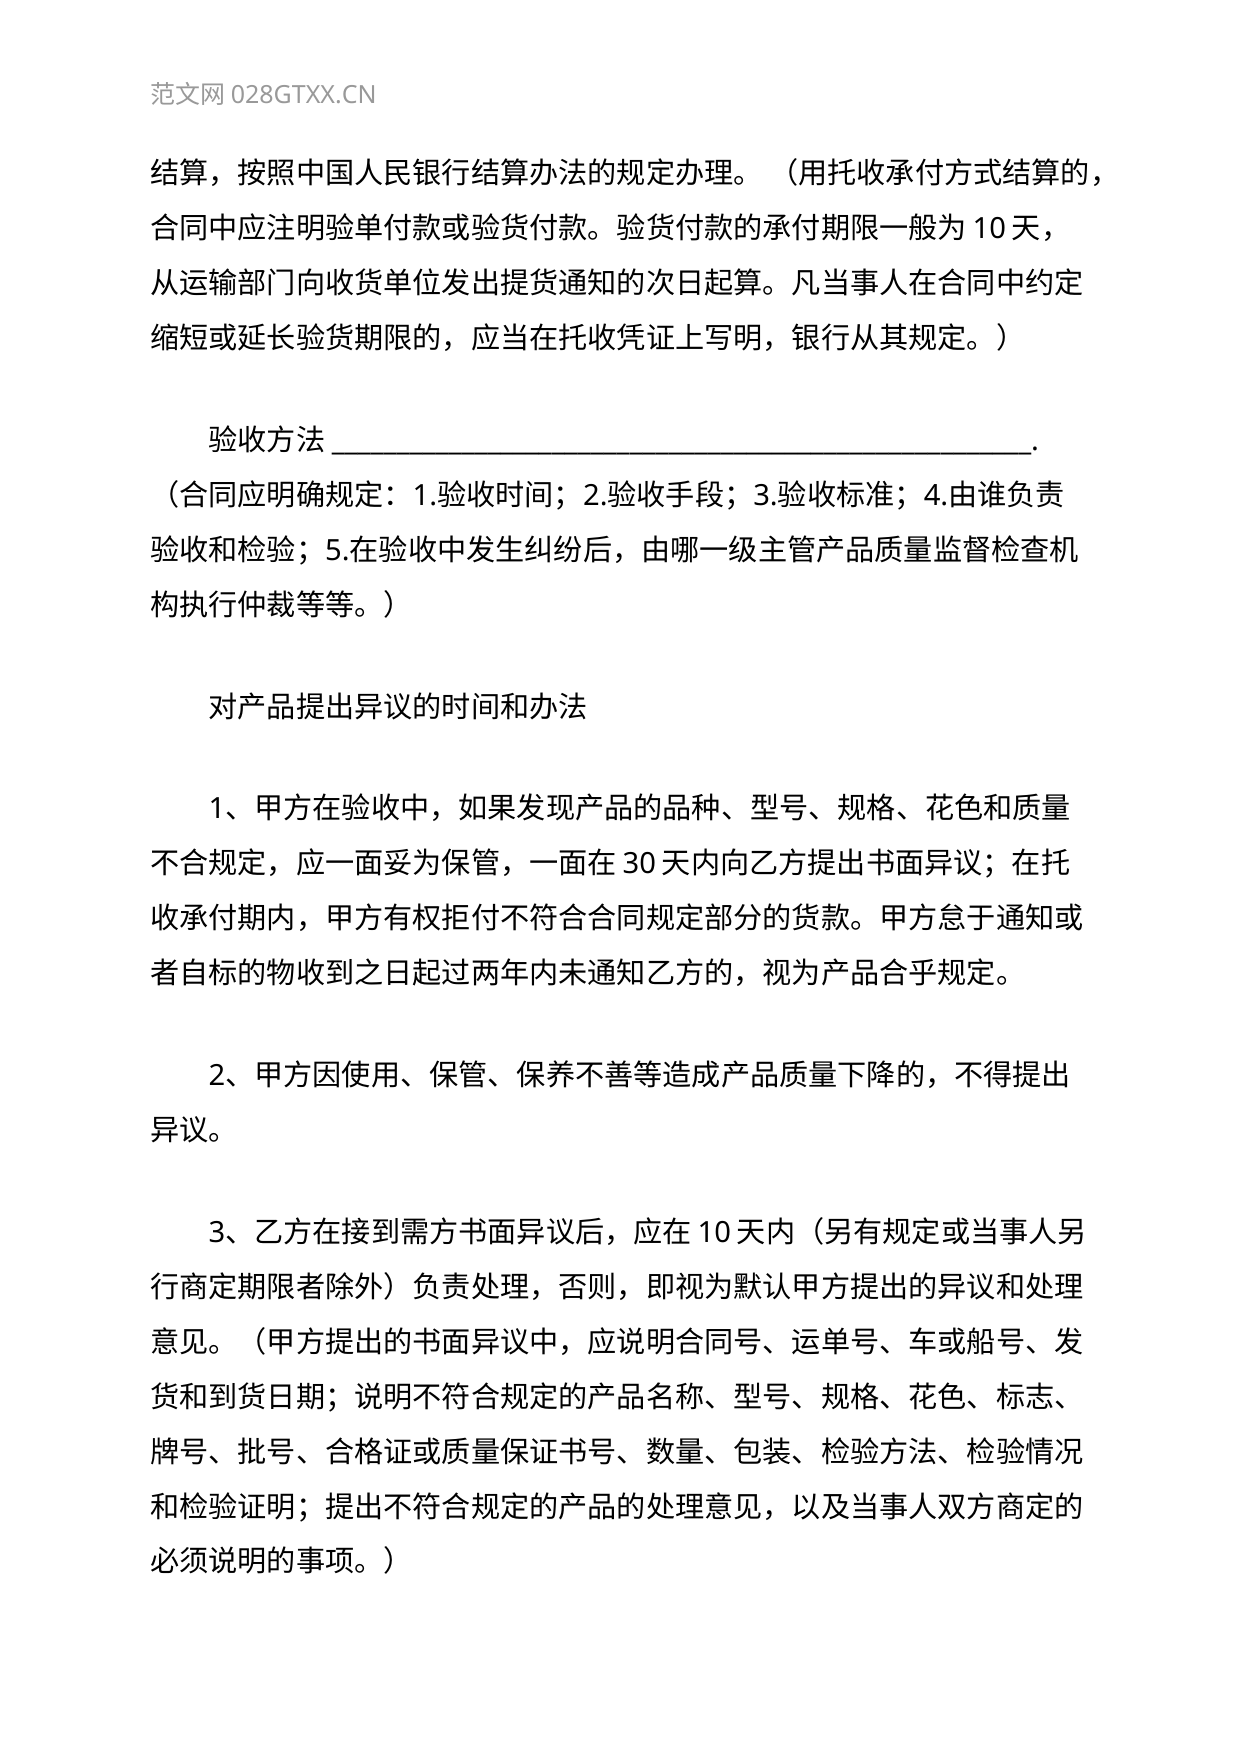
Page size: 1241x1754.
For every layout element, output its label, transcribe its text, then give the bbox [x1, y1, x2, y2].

text 2、甲方因使用、保管、保养不善等造成产品质量下降的，不得提出异议。 [150, 1052, 1090, 1149]
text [150, 150, 1090, 357]
text 3、乙方在接到需方书面异议后，应在10天内（另有规定或当事人另行商定期限者除外）负责处理，否则，即视为默认甲方提出的异议和处理意见。（甲方提出的书面异议中，应说明合同号、运单号、车或船号、发货和到货日期；说明不符合规定的产品名称、型号、规格、花色、标志、牌号、批号、合格证或质量保证书号、数量、包装、检验方法、检验情况和检验证明；提出不符合规定的产品的处理意见，以及当事人双方商定的必须说明的事项。） [150, 1208, 1090, 1580]
text 验收方法 ______________________________________________________. （合同应明确规定：1.验收时间；2.验收手段；3.验收标准；4.由谁负责验收和检验；5.在验收中发生纠纷后，由哪一级主管产品质量监督检查机构执行仲裁等等。） [150, 417, 1090, 624]
text 1、甲方在验收中，如果发现产品的品种、型号、规格、花色和质量不合规定，应一面妥为保管，一面在30天内向乙方提出书面异议；在托收承付期内，甲方有权拒付不符合合同规定部分的货款。甲方怠于通知或者自标的物收到之日起过两年内未通知乙方的，视为产品合乎规定。 [150, 785, 1090, 992]
text 对产品提出异议的时间和办法 [150, 683, 1090, 726]
